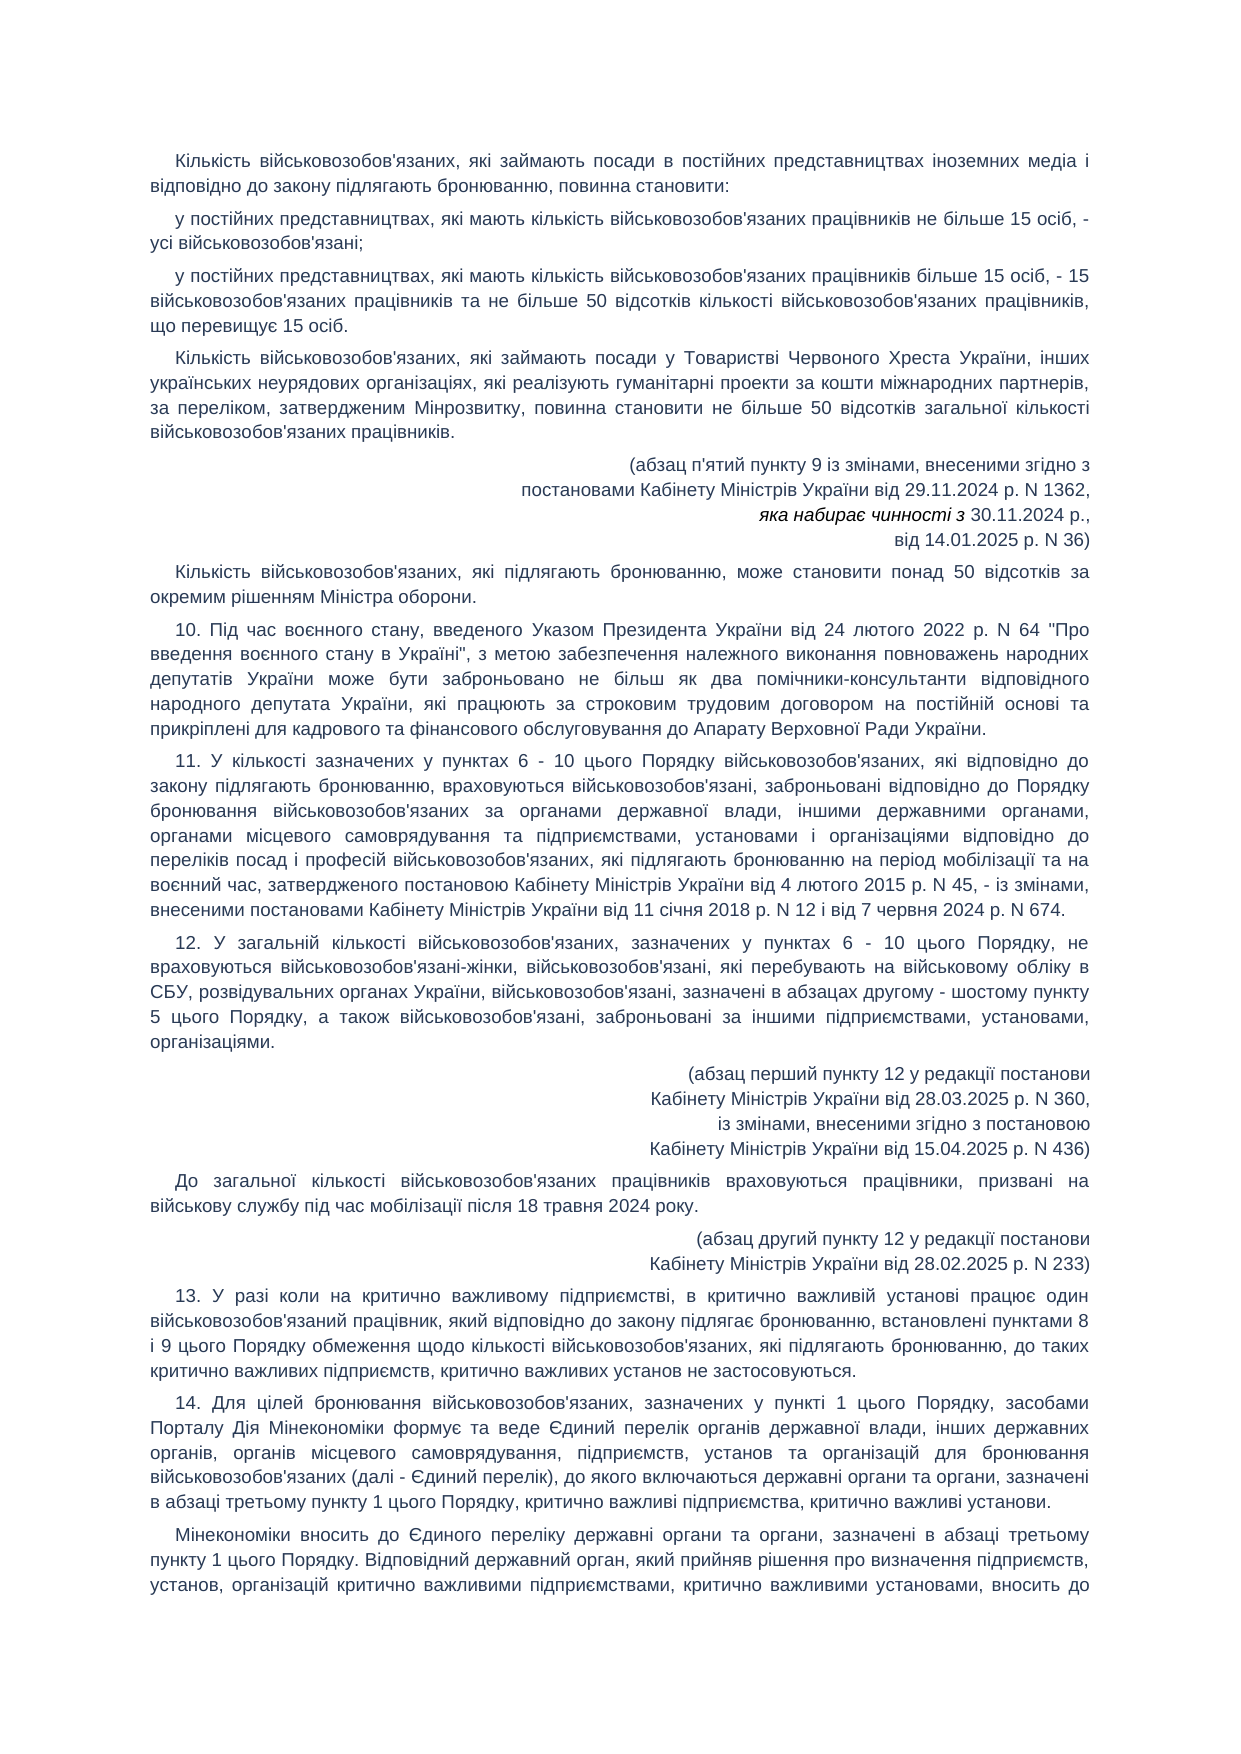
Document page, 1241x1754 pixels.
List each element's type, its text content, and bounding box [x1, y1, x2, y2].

text (абзац перший пункту 12 у редакції постанови Кабінету Міністрів України від 28.03.2025 р. N 360, із змінами, внесеними згідно з постановою Кабінету Міністрів України від 15.04.2025 р. N 436) [150, 1063, 1090, 1159]
text у постійних представництвах, які мають кількість військовозобов'язаних працівників не більше 15 осіб, - усі військовозобов'язані; [150, 207, 1090, 254]
text Кількість військовозобов'язаних, які займають посади у Товаристві Червоного Хреста України, інших українських неурядових організаціях, які реалізують гуманітарні проекти за кошти міжнародних партнерів, за переліком, затвердженим Мінрозвитку, повинна становити не більше 50 відсотків загальної кількості військовозобов'язаних працівників. [150, 347, 1090, 443]
text Кількість військовозобов'язаних, які підлягають бронюванню, може становити понад 50 відсотків за окремим рішенням Міністра оборони. [150, 561, 1090, 607]
text у постійних представництвах, які мають кількість військовозобов'язаних працівників більше 15 осіб, - 15 військовозобов'язаних працівників та не більше 50 відсотків кількості військовозобов'язаних працівників, що перевищує 15 осіб. [150, 265, 1090, 336]
text До загальної кількості військовозобов'язаних працівників враховуються працівники, призвані на військову службу під час мобілізації після 18 травня 2024 року. [150, 1170, 1090, 1217]
text (абзац п'ятий пункту 9 із змінами, внесеними згідно з постановами Кабінету Міністрів України від 29.11.2024 р. N 1362, яка набирає чинності з 30.11.2024 р., від 14.01.2025 р. N 36) [150, 454, 1090, 550]
text 10. Під час воєнного стану, введеного Указом Президента України від 24 лютого 2022 р. N 64 "Про введення воєнного стану в Україні", з метою забезпечення належного виконання повноважень народних депутатів України може бути заброньовано не більш як два помічники-консультанти відповідного народного депутата України, які працюють за строковим трудовим договором на постійній основі та прикріплені для кадрового та фінансового обслуговування до Апарату Верховної Ради України. [150, 618, 1090, 739]
text 13. У разі коли на критично важливому підприємстві, в критично важливій установі працює один військовозобов'язаний працівник, який відповідно до закону підлягає бронюванню, встановлені пунктами 8 і 9 цього Порядку обмеження щодо кількості військовозобов'язаних, які підлягають бронюванню, до таких критично важливих підприємств, критично важливих установ не застосовуються. [150, 1285, 1090, 1381]
text 14. Для цілей бронювання військовозобов'язаних, зазначених у пункті 1 цього Порядку, засобами Порталу Дія Мінекономіки формує та веде Єдиний перелік органів державної влади, інших державних органів, органів місцевого самоврядування, підприємств, установ та організацій для бронювання військовозобов'язаних (далі - Єдиний перелік), до якого включаються державні органи та органи, зазначені в абзаці третьому пункту 1 цього Порядку, критично важливі підприємства, критично важливі установи. [150, 1392, 1090, 1513]
text Кількість військовозобов'язаних, які займають посади в постійних представництвах іноземних медіа і відповідно до закону підлягають бронюванню, повинна становити: [150, 150, 1090, 196]
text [150, 1524, 1090, 1595]
text (абзац другий пункту 12 у редакції постанови Кабінету Міністрів України від 28.02.2025 р. N 233) [150, 1228, 1090, 1274]
text 11. У кількості зазначених у пунктах 6 - 10 цього Порядку військовозобов'язаних, які відповідно до закону підлягають бронюванню, враховуються військовозобов'язані, заброньовані відповідно до Порядку бронювання військовозобов'язаних за органами державної влади, іншими державними органами, органами місцевого самоврядування та підприємствами, установами і організаціями відповідно до переліків посад і професій військовозобов'язаних, які підлягають бронюванню на період мобілізації та на воєнний час, затвердженого постановою Кабінету Міністрів України від 4 лютого 2015 р. N 45, - із змінами, внесеними постановами Кабінету Міністрів України від 11 січня 2018 р. N 12 і від 7 червня 2024 р. N 674. [150, 750, 1090, 920]
text 12. У загальній кількості військовозобов'язаних, зазначених у пунктах 6 - 10 цього Порядку, не враховуються військовозобов'язані-жінки, військовозобов'язані, які перебувають на військовому обліку в СБУ, розвідувальних органах України, військовозобов'язані, зазначені в абзацах другому - шостому пункту 5 цього Порядку, а також військовозобов'язані, заброньовані за іншими підприємствами, установами, організаціями. [150, 931, 1090, 1052]
